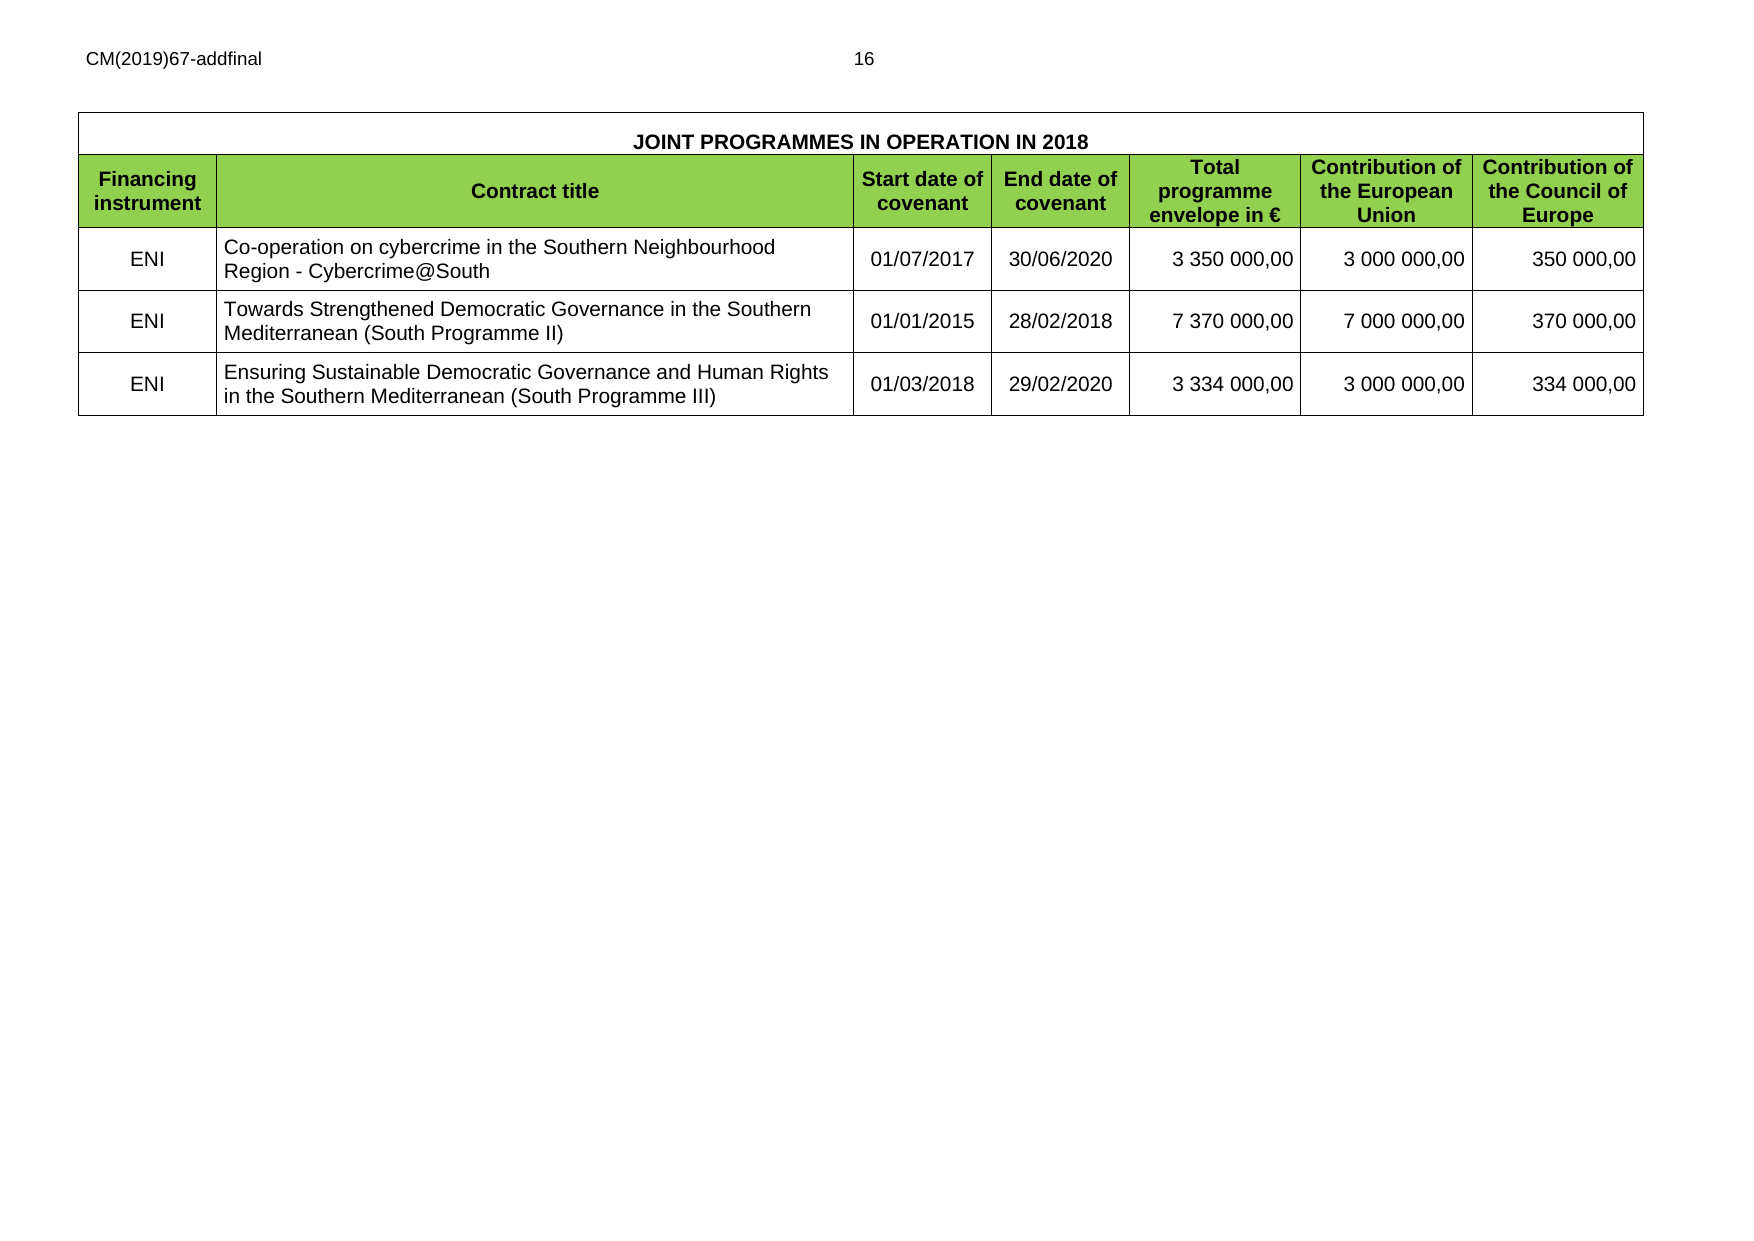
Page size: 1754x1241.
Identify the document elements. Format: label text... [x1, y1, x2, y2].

table_cell Total programme envelope in € [1130, 155, 1300, 227]
table_cell Towards Strengthened Democratic Governance in the Southern Mediterranean (South Programme II) [217, 291, 853, 352]
table_cell 370 000,00 [1473, 291, 1643, 352]
table_cell Start date of covenant [854, 155, 991, 227]
table_header JOINT PROGRAMMES IN OPERATION IN 2018 [79, 113, 1643, 154]
table_cell 3 350 000,00 [1130, 228, 1300, 289]
table_cell 350 000,00 [1473, 228, 1643, 289]
table_cell 30/06/2020 [992, 228, 1129, 289]
table_cell 7 370 000,00 [1130, 291, 1300, 352]
table_cell Co-operation on cybercrime in the Southern Neighbourhood Region - Cybercrime@South [217, 228, 853, 289]
table_cell Contract title [217, 155, 853, 227]
table_cell 01/07/2017 [854, 228, 991, 289]
table_cell 01/03/2018 [854, 353, 991, 414]
table_cell Contribution of the Council of Europe [1473, 155, 1643, 227]
table_cell 29/02/2020 [992, 353, 1129, 414]
table_cell 01/01/2015 [854, 291, 991, 352]
table_cell ENI [79, 291, 216, 352]
table_cell Contribution of the European Union [1301, 155, 1472, 227]
table_cell 28/02/2018 [992, 291, 1129, 352]
table_cell ENI [79, 228, 216, 289]
table_cell 334 000,00 [1473, 353, 1643, 414]
table_cell End date of covenant [992, 155, 1129, 227]
table_cell 3 000 000,00 [1301, 353, 1472, 414]
table_cell ENI [79, 353, 216, 414]
table_cell 3 000 000,00 [1301, 228, 1472, 289]
table_cell 7 000 000,00 [1301, 291, 1472, 352]
table_cell 3 334 000,00 [1130, 353, 1300, 414]
table_cell Financing instrument [79, 155, 216, 227]
table_cell Ensuring Sustainable Democratic Governance and Human Rights in the Southern Mediterranean (South Programme III) [217, 353, 853, 414]
